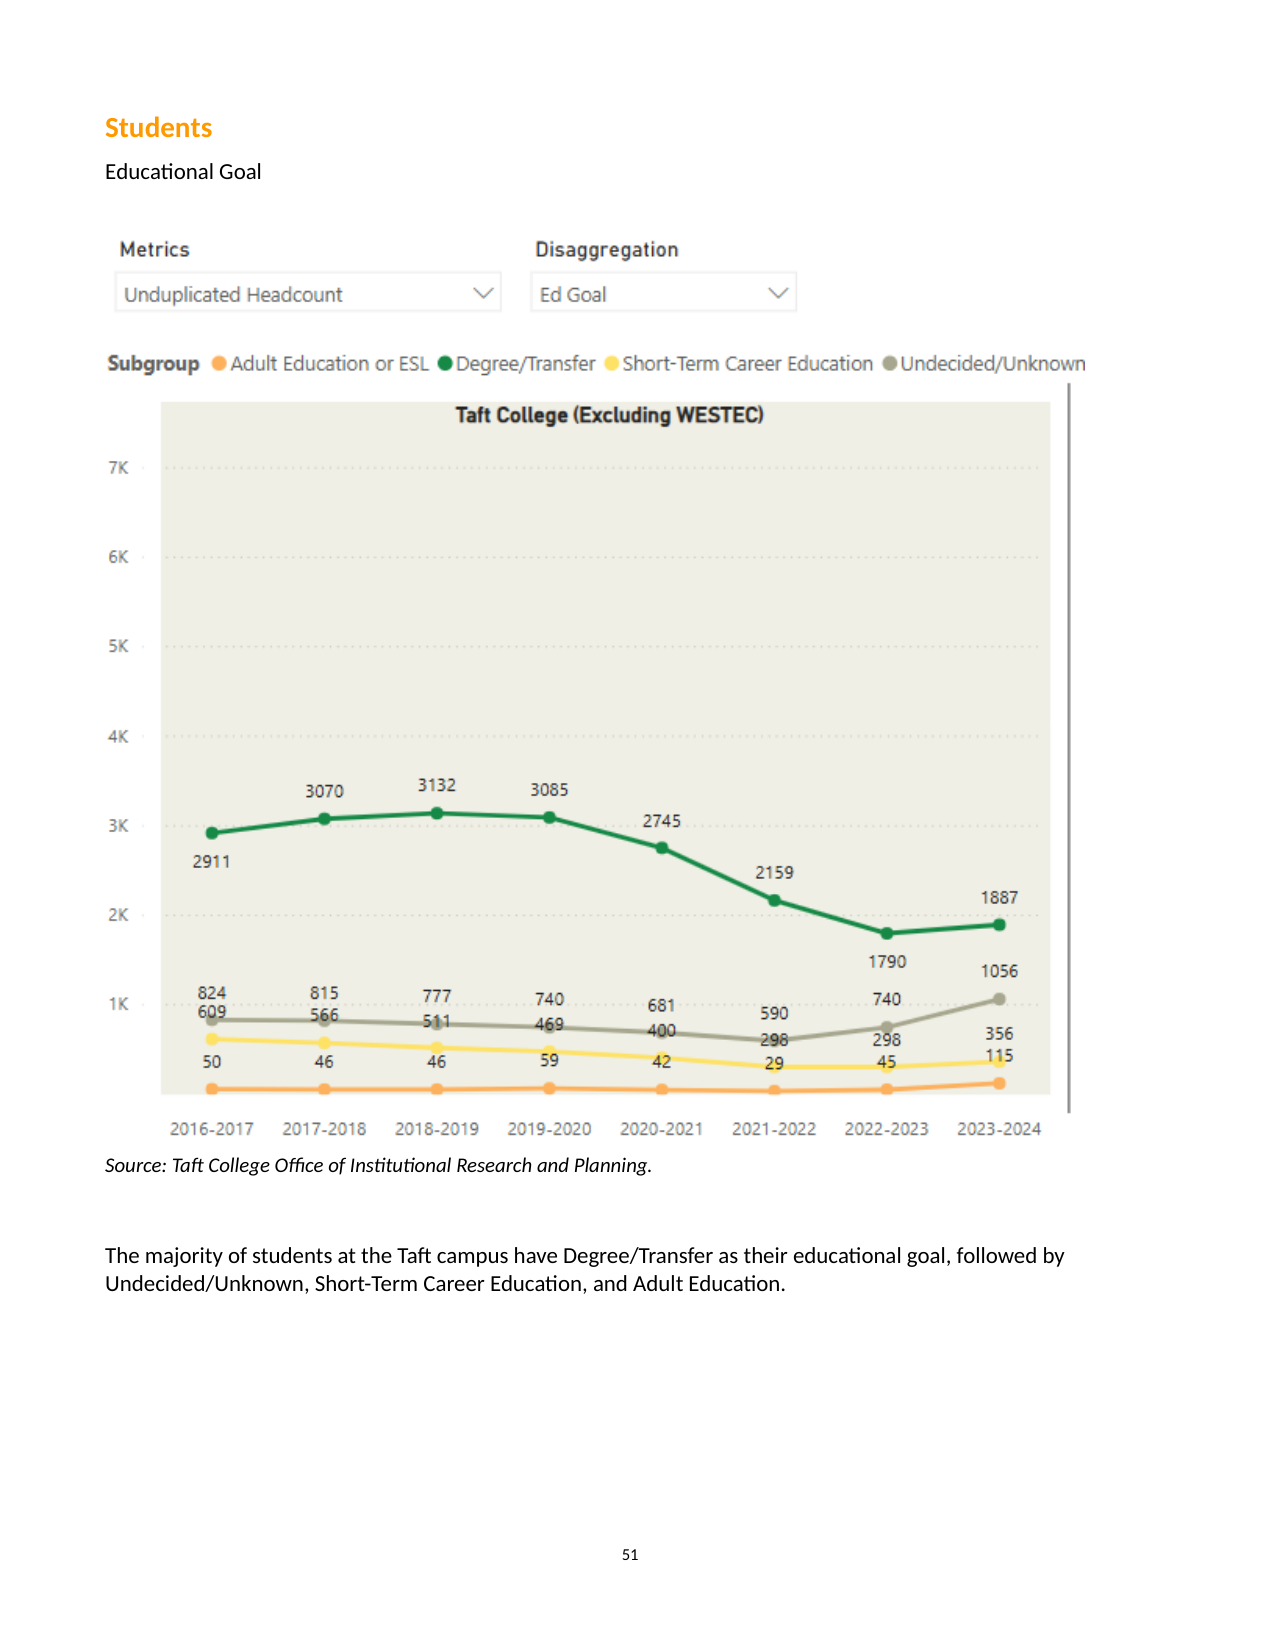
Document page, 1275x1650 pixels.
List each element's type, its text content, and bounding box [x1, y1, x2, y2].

text Educational Goal [105, 157, 1155, 185]
picture [105, 238, 1085, 1140]
text The majority of students at the Taft campus have Degree/Transfer as their educational goal, followed by Undecided/Unknown, Short-Term Career Education, and Adult Education. [105, 1241, 1155, 1297]
text Source: Taft College Office of Institutional Research and Planning. [105, 1152, 1155, 1206]
subtitle Students [105, 109, 1155, 145]
